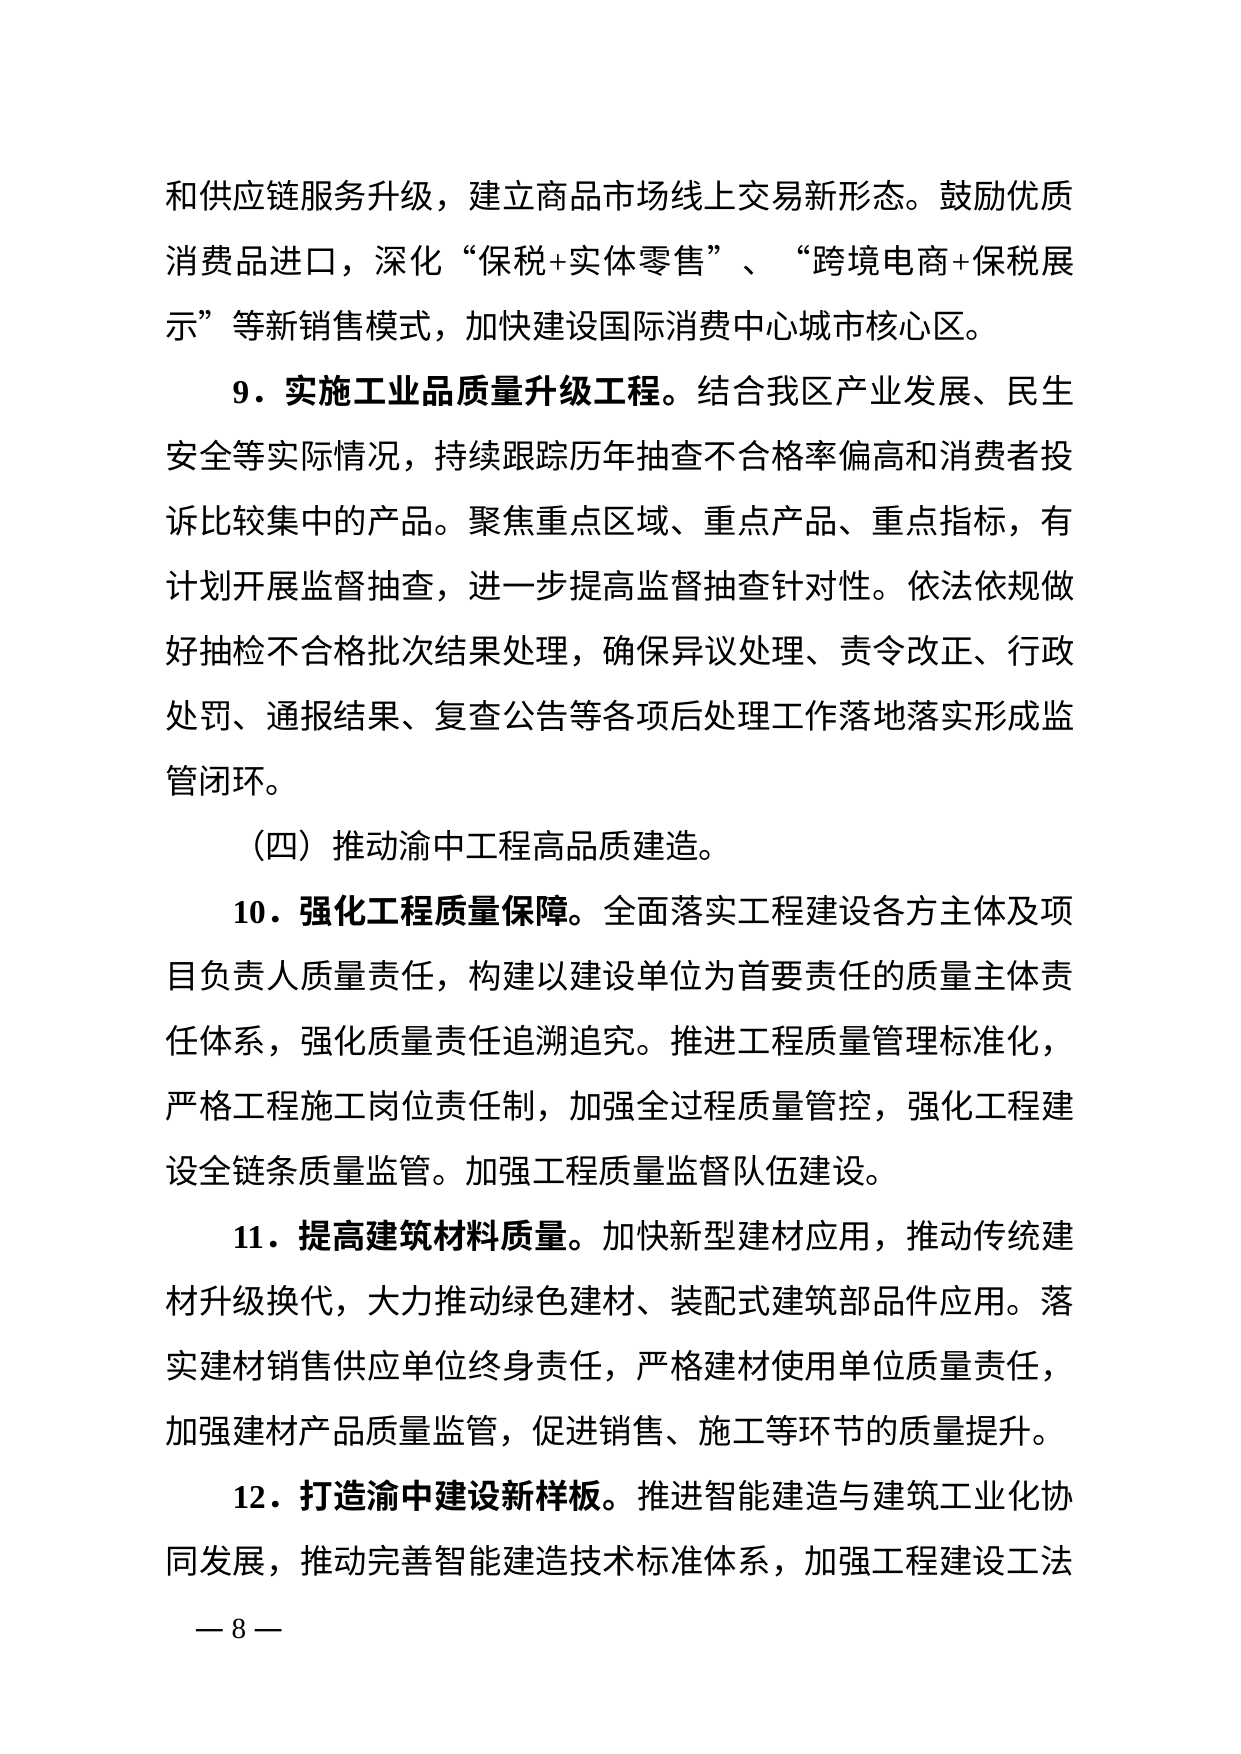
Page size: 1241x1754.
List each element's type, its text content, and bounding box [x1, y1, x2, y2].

text 10．强化工程质量保障。全面落实工程建设各方主体及项目负责人质量责任，构建以建设单位为首要责任的质量主体责任体系，强化质量责任追溯追究。推进工程质量管理标准化，严格工程施工岗位责任制，加强全过程质量管控，强化工程建设全链条质量监管。加强工程质量监督队伍建设。 [165, 877, 1075, 1202]
text 11．提高建筑材料质量。加快新型建材应用，推动传统建材升级换代，大力推动绿色建材、装配式建筑部品件应用。落实建材销售供应单位终身责任，严格建材使用单位质量责任，加强建材产品质量监管，促进销售、施工等环节的质量提升。 [165, 1202, 1075, 1462]
text 9．实施工业品质量升级工程。结合我区产业发展、民生安全等实际情况，持续跟踪历年抽查不合格率偏高和消费者投诉比较集中的产品。聚焦重点区域、重点产品、重点指标，有计划开展监督抽查，进一步提高监督抽查针对性。依法依规做好抽检不合格批次结果处理，确保异议处理、责令改正、行政处罚、通报结果、复查公告等各项后处理工作落地落实形成监管闭环。 [165, 357, 1075, 812]
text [165, 1462, 1075, 1592]
text （四）推动渝中工程高品质建造。 [165, 812, 1075, 877]
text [165, 162, 1075, 357]
